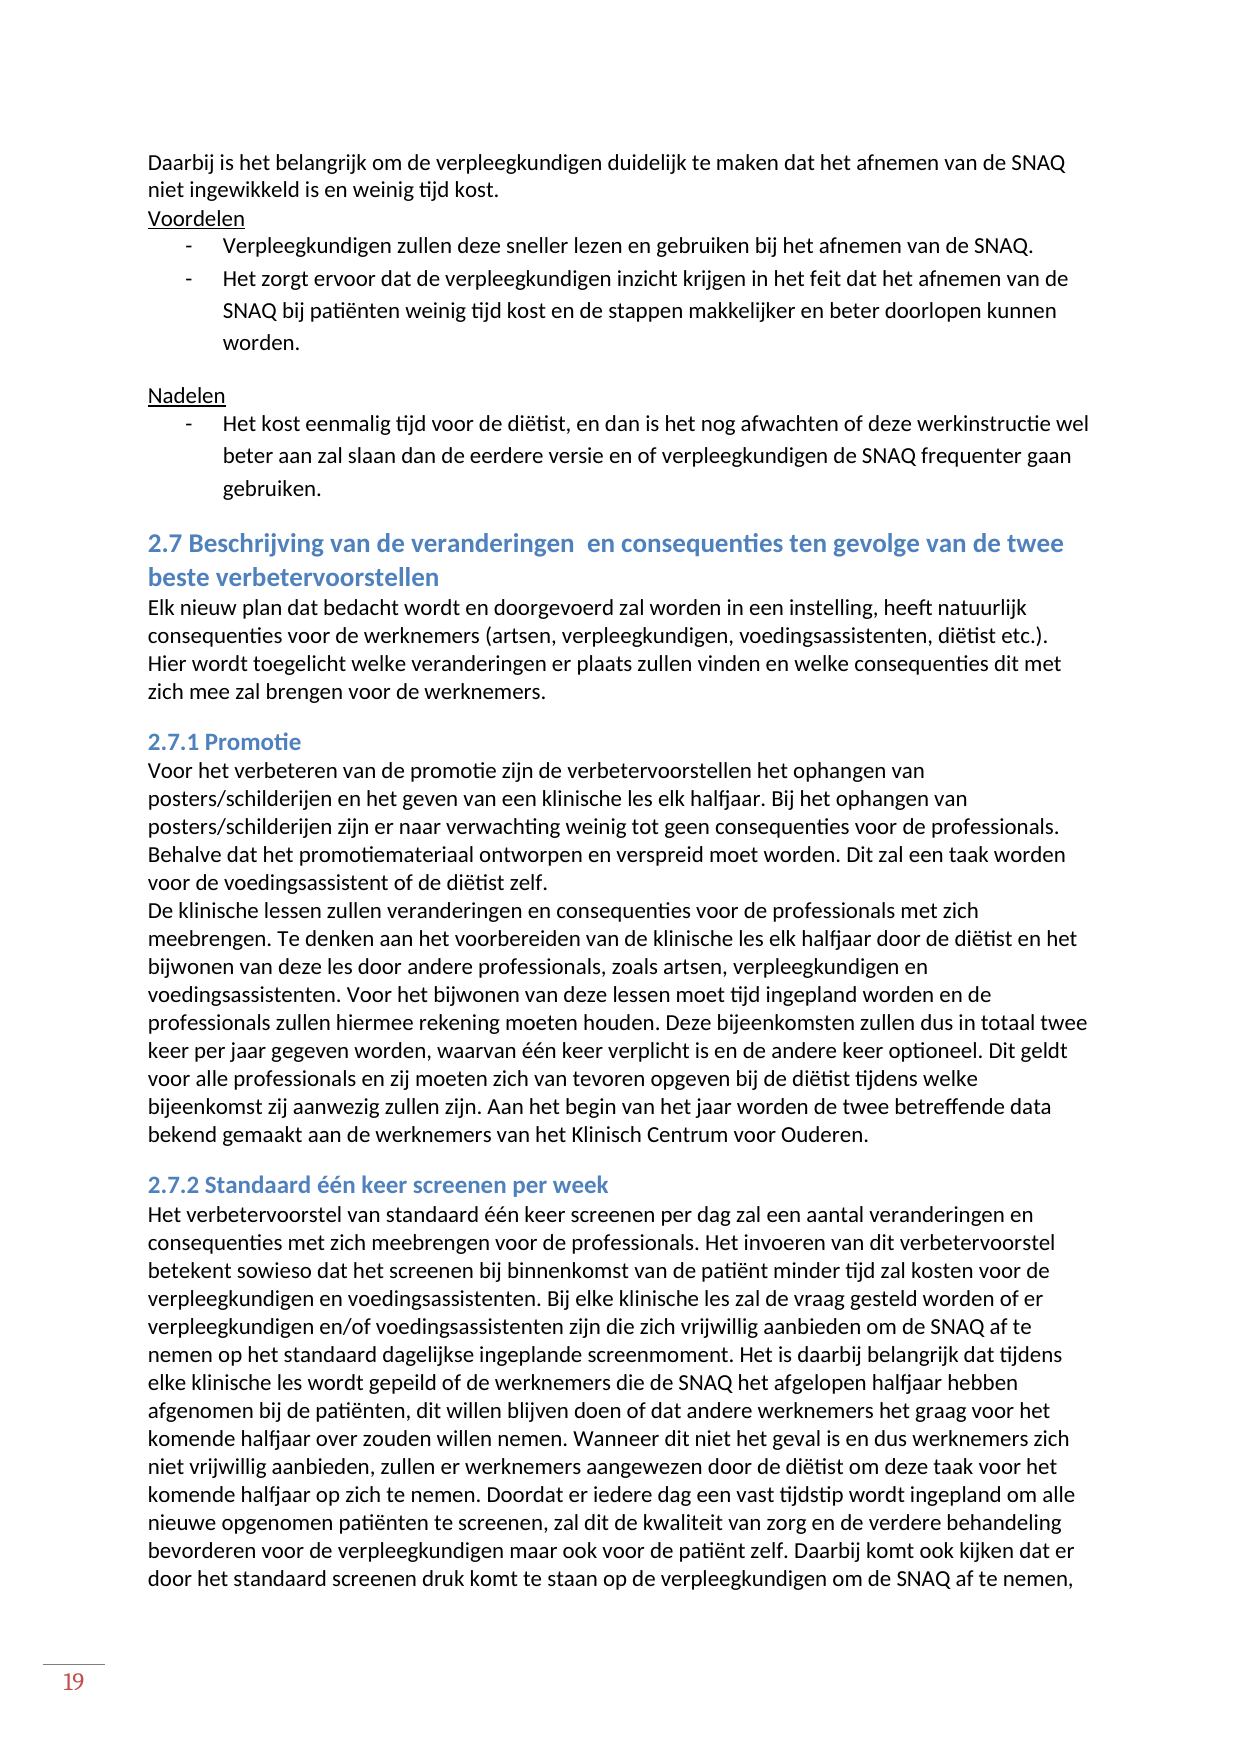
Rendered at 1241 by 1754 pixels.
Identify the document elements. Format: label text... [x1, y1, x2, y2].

text Nadelen [148, 381, 1093, 409]
text Voordelen [148, 204, 1093, 232]
list Het kost eenmalig tijd voor de diëtist, en dan is het nog afwachten of deze werkinstructie wel beter aan zal slaan dan de eerdere versie en of verpleegkundigen de SNAQ frequenter gaan gebruiken. [185, 409, 1093, 502]
text Voor het verbeteren van de promotie zijn de verbetervoorstellen het ophangen van posters/schilderijen en het geven van een klinische les elk halfjaar. Bij het ophangen van posters/schilderijen zijn er naar verwachting weinig tot geen consequenties voor de professionals. Behalve dat het promotiemateriaal ontworpen en verspreid moet worden. Dit zal een taak worden voor de voedingsassistent of de diëtist zelf. [148, 756, 1093, 896]
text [148, 148, 1093, 204]
subtitle 2.7.2 Standaard één keer screenen per week [148, 1169, 1093, 1200]
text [148, 1200, 1093, 1592]
subtitle 2.7 Beschrijving van de veranderingen en consequenties ten gevolge van de twee beste verbetervoorstellen [148, 527, 1093, 593]
list Het zorgt ervoor dat de verpleegkundigen inzicht krijgen in het feit dat het afnemen van de SNAQ bij patiënten weinig tijd kost en de stappen makkelijker en beter doorlopen kunnen worden. [185, 264, 1093, 356]
subtitle 2.7.1 Promotie [148, 726, 1093, 756]
text De klinische lessen zullen veranderingen en consequenties voor de professionals met zich meebrengen. Te denken aan het voorbereiden van de klinische les elk halfjaar door de diëtist en het bijwonen van deze les door andere professionals, zoals artsen, verpleegkundigen en voedingsassistenten. Voor het bijwonen van deze lessen moet tijd ingepland worden en de professionals zullen hiermee rekening moeten houden. Deze bijeenkomsten zullen dus in totaal twee keer per jaar gegeven worden, waarvan één keer verplicht is en de andere keer optioneel. Dit geldt voor alle professionals en zij moeten zich van tevoren opgeven bij de diëtist tijdens welke bijeenkomst zij aanwezig zullen zijn. Aan het begin van het jaar worden de twee betreffende data bekend gemaakt aan de werknemers van het Klinisch Centrum voor Ouderen. [148, 896, 1093, 1148]
text Elk nieuw plan dat bedacht wordt en doorgevoerd zal worden in een instelling, heeft natuurlijk consequenties voor de werknemers (artsen, verpleegkundigen, voedingsassistenten, diëtist etc.). Hier wordt toegelicht welke veranderingen er plaats zullen vinden en welke consequenties dit met zich mee zal brengen voor de werknemers. [148, 593, 1093, 705]
list Verpleegkundigen zullen deze sneller lezen en gebruiken bij het afnemen van de SNAQ. [185, 232, 1093, 260]
